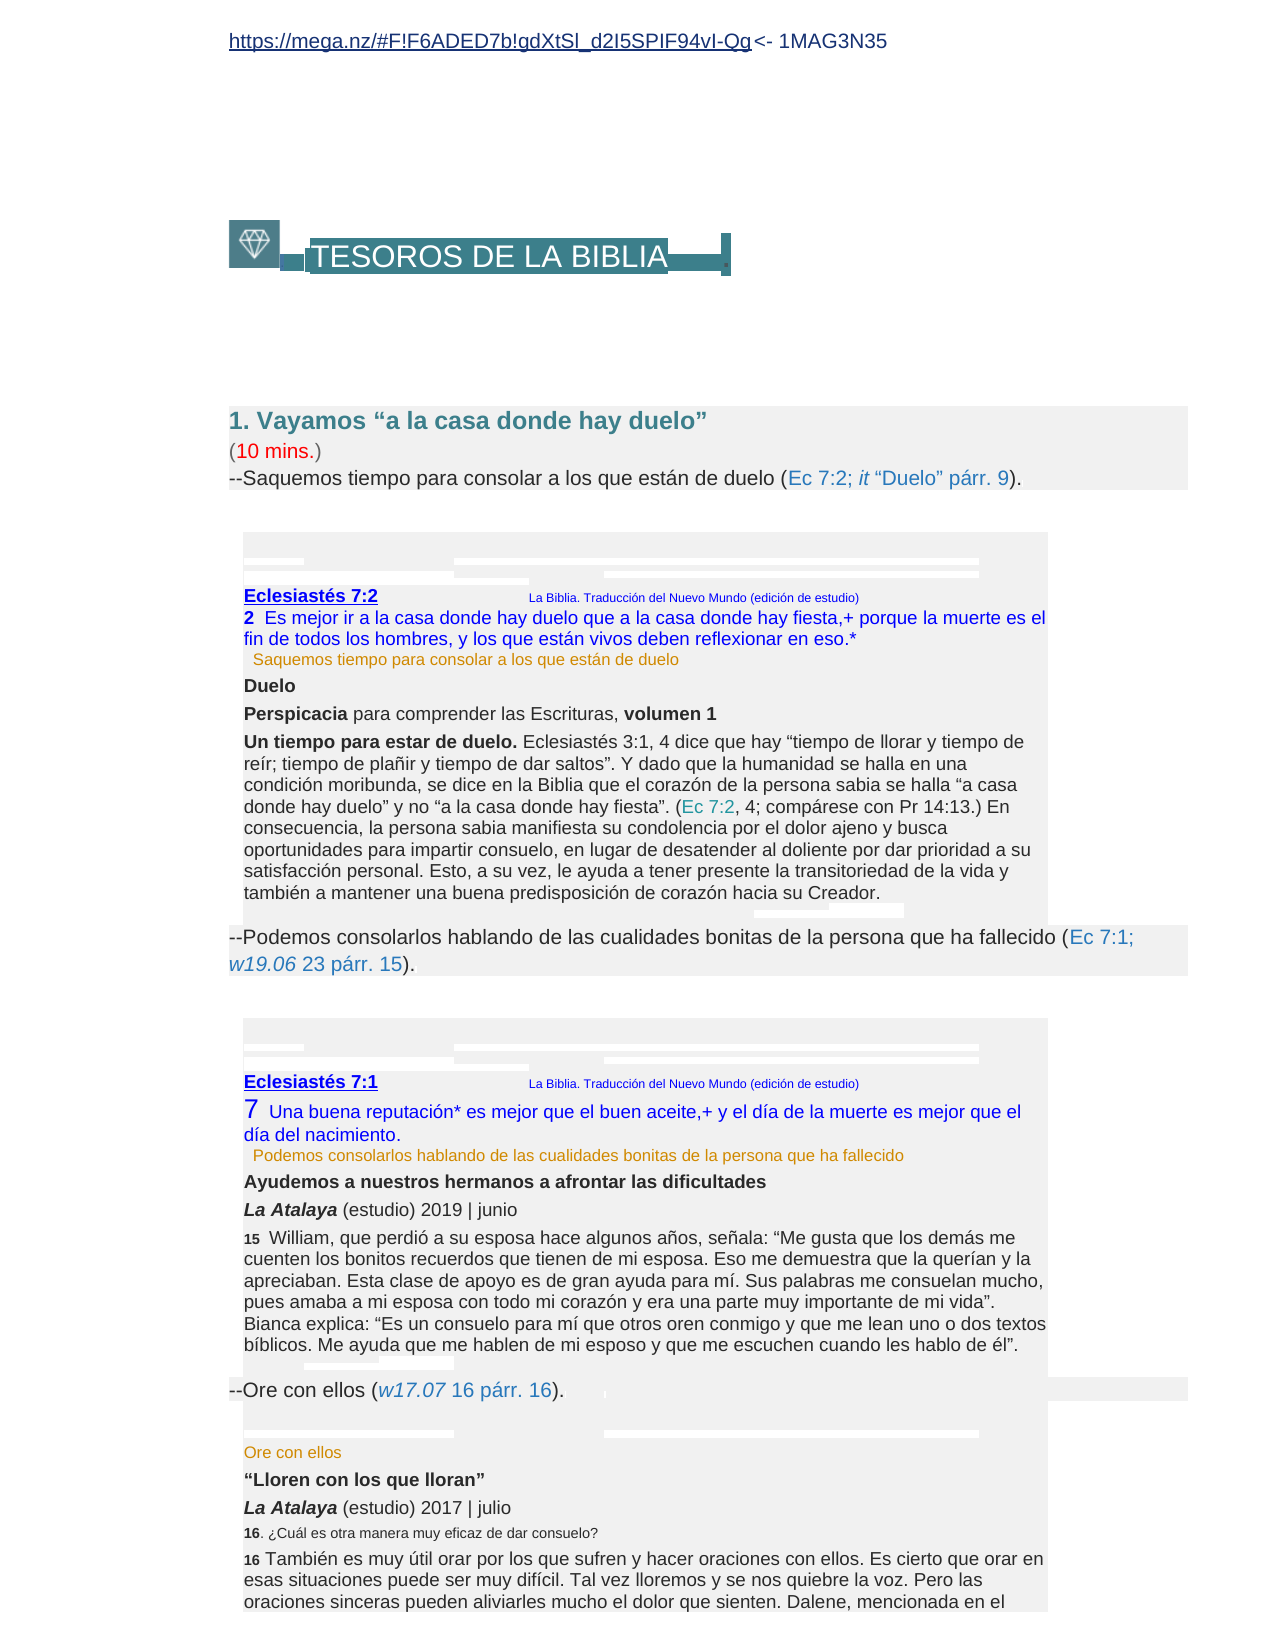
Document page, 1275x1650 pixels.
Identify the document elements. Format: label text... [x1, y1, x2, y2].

subtitle 15 William, que perdió a su esposa hace algunos años, señala: “Me gusta que los demás me cuenten los bonitos recuerdos que tienen de mi esposa. Eso me demuestra que la querían y la apreciaban. Esta clase de apoyo es de gran ayuda para mí. Sus palabras me consuelan mucho, pues amaba a mi esposa con todo mi corazón y era una parte muy importante de mi vida”. Bianca explica: “Es un consuelo para mí que otros oren conmigo y que me lean uno o dos textos bíblicos. Me ayuda que me hablen de mi esposo y que me escuchen cuando les hablo de él”. [243, 1226, 1048, 1377]
subtitle La Atalaya (estudio) 2017 | julio [243, 1497, 1048, 1518]
subtitle --Podemos consolarlos hablando de las cualidades bonitas de la persona que ha fallecido (Ec 7:1; w19.06 23 párr. 15). [229, 925, 1188, 976]
picture [228, 220, 281, 268]
subtitle --Ore con ellos (w17.07 16 párr. 16). [229, 1377, 1188, 1401]
subtitle Podemos consolarlos hablando de las cualidades bonitas de la persona que ha fallecido [243, 1145, 1048, 1164]
subtitle Saquemos tiempo para consolar a los que están de duelo [243, 650, 1048, 669]
text https://mega.nz/#F!F6ADED7b!gdXtSl_d2I5SPIF94vI-Qg <- 1MAG3N35 [229, 28, 1088, 96]
subtitle --Saquemos tiempo para consolar a los que están de duelo (Ec 7:2; it “Duelo” párr. 9). [229, 466, 1188, 490]
subtitle (10 mins.) [229, 439, 1188, 463]
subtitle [243, 1547, 1048, 1612]
subtitle Eclesiastés 7:1 La Biblia. Traducción del Nuevo Mundo (edición de estudio) [243, 1071, 1048, 1093]
subtitle 2 Es mejor ir a la casa donde hay duelo que a la casa donde hay fiesta,+ porque la muerte es el fin de todos los hombres, y los que están vivos deben reflexionar en eso.* [243, 607, 1048, 650]
subtitle 7 Una buena reputación* es mejor que el buen aceite,+ y el día de la muerte es mejor que el día del nacimiento. [243, 1093, 1048, 1145]
subtitle Duelo [243, 675, 1048, 697]
subtitle 1. Vayamos “a la casa donde hay duelo” [229, 406, 1188, 434]
subtitle “Lloren con los que lloran” [243, 1469, 1048, 1490]
subtitle Perspicacia para comprender las Escrituras, volumen 1 [243, 703, 1048, 724]
subtitle Ayudemos a nuestros hermanos a afrontar las dificultades [243, 1171, 1048, 1192]
subtitle Ore con ellos [243, 1443, 1048, 1462]
subtitle 16. ¿Cuál es otra manera muy eficaz de dar consuelo? [243, 1524, 1048, 1541]
text . TESOROS DE LA BIBLIA . [229, 221, 1088, 295]
subtitle La Atalaya (estudio) 2019 | junio [243, 1199, 1048, 1220]
subtitle Un tiempo para estar de duelo. Eclesiastés 3:1, 4 dice que hay “tiempo de llorar y tiempo de reír; tiempo de plañir y tiempo de dar saltos”. Y dado que la humanidad se halla en una condición moribunda, se dice en la Biblia que el corazón de la persona sabia se halla “a casa donde hay duelo” y no “a la casa donde hay fiesta”. (Ec 7:2, 4; compárese con Pr 14:13.) En consecuencia, la persona sabia manifiesta su condolencia por el dolor ajeno y busca oportunidades para impartir consuelo, en lugar de desatender al doliente por dar prioridad a su satisfacción personal. Esto, a su vez, le ayuda a tener presente la transitoriedad de la vida y también a mantener una buena predisposición de corazón hacia su Creador. [243, 731, 1048, 925]
subtitle Eclesiastés 7:2 La Biblia. Traducción del Nuevo Mundo (edición de estudio) [243, 585, 1048, 607]
